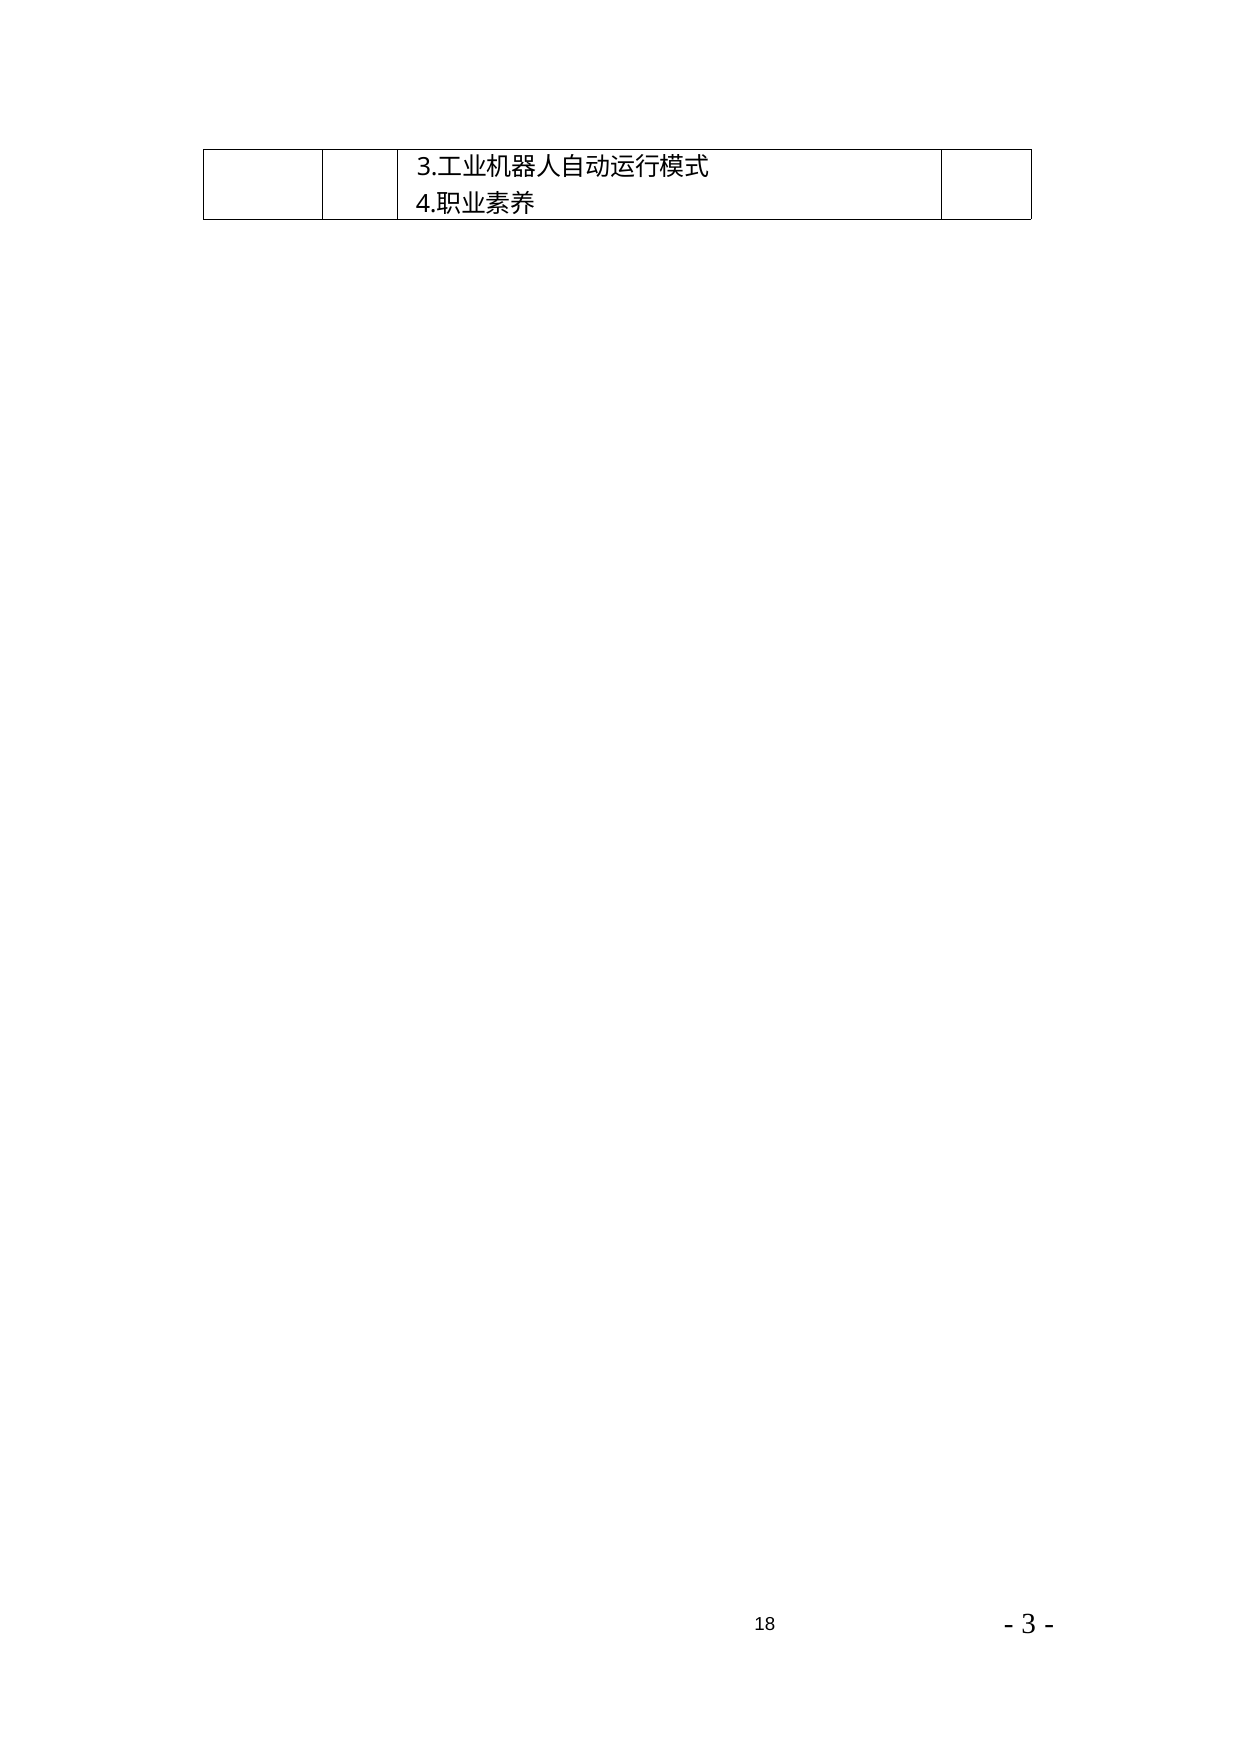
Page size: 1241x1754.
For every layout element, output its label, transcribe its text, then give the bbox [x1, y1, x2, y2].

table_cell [398, 150, 941, 219]
table_cell 8分 [942, 150, 1031, 219]
